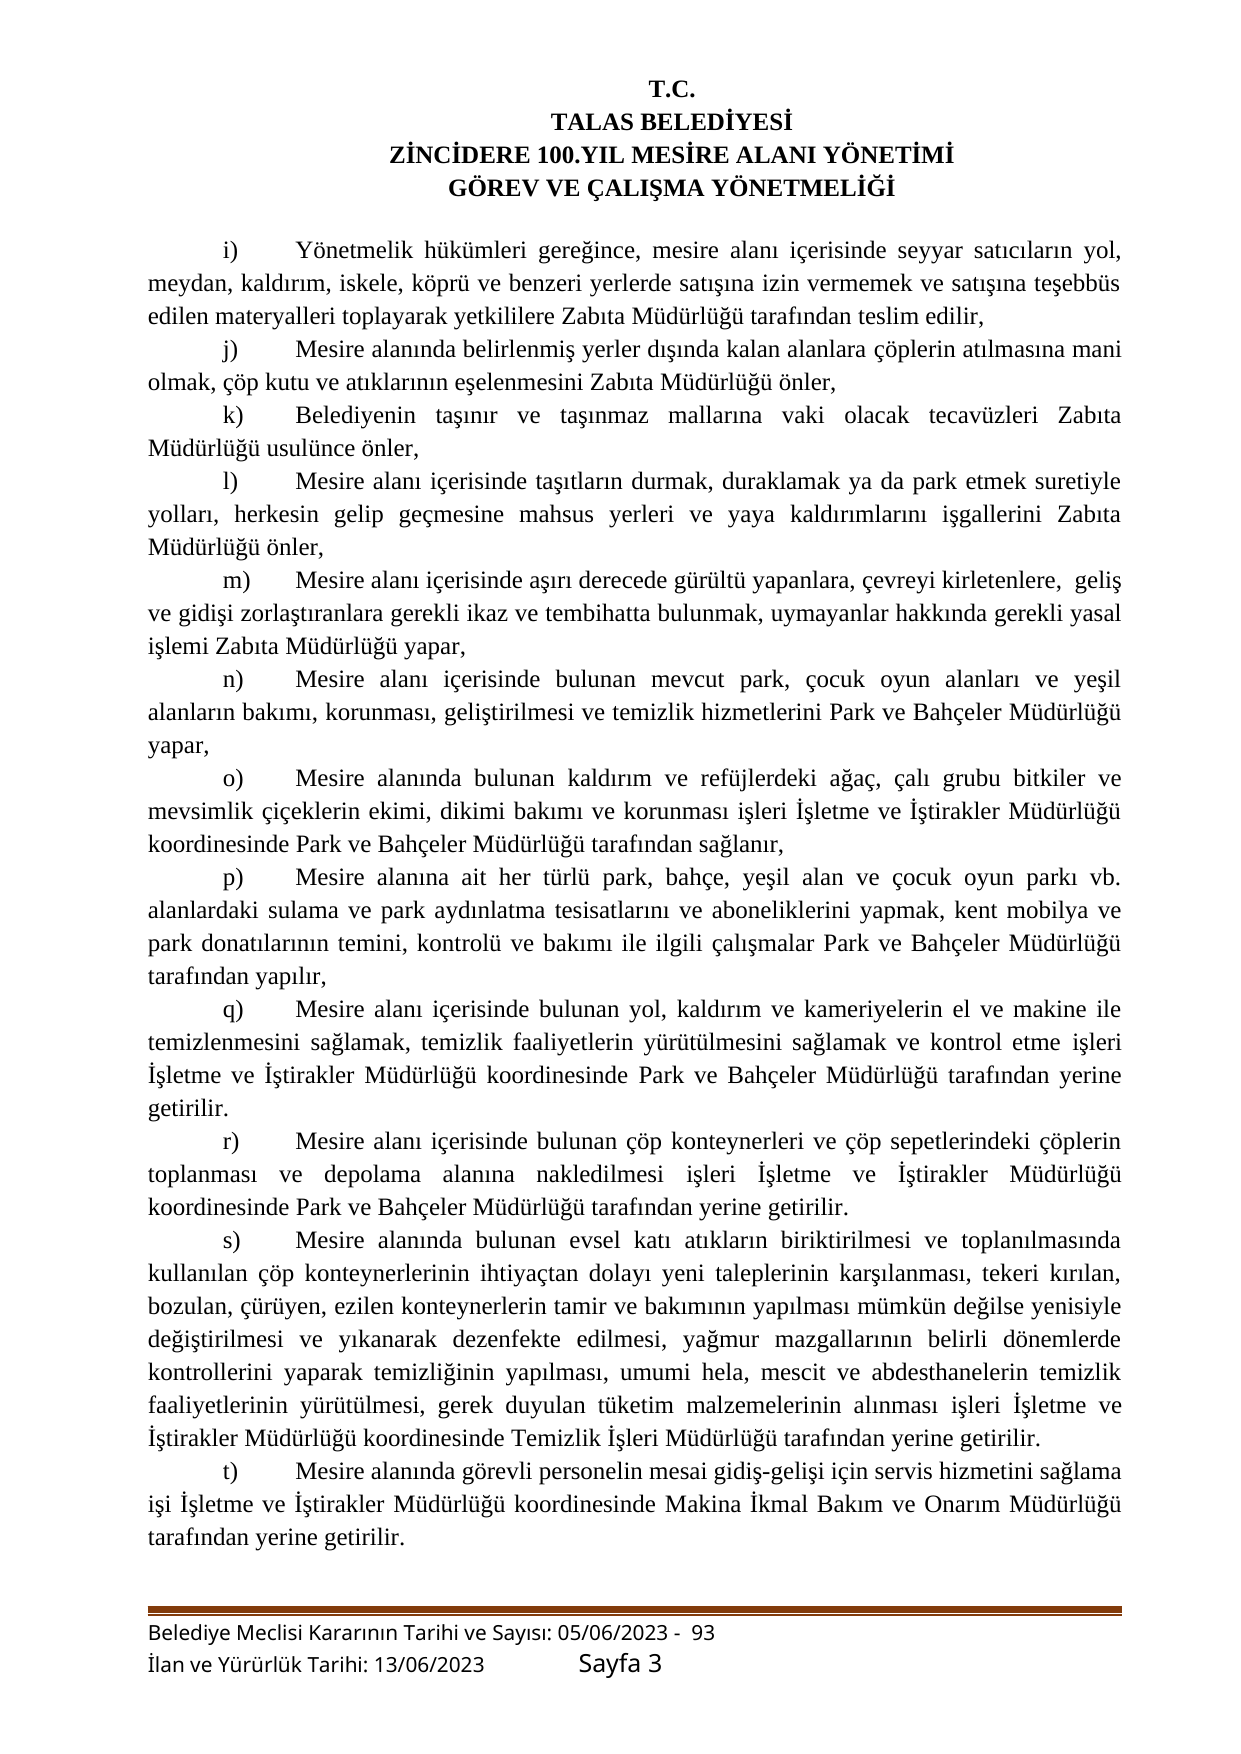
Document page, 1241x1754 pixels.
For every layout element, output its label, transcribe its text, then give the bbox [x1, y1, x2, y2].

list Belediyenin taşınır ve taşınmaz mallarına vaki olacak tecavüzleri Zabıta Müdürlüğü usulünce önler, [148, 400, 1122, 462]
list Mesire alanı içerisinde bulunan çöp konteynerleri ve çöp sepetlerindeki çöplerin toplanması ve depolama alanına nakledilmesi işleri İşletme ve İştirakler Müdürlüğü koordinesinde Park ve Bahçeler Müdürlüğü tarafından yerine getirilir. [148, 1126, 1122, 1221]
list Yönetmelik hükümleri gereğince, mesire alanı içerisinde seyyar satıcıların yol, meydan, kaldırım, iskele, köprü ve benzeri yerlerde satışına izin vermemek ve satışına teşebbüs edilen materyalleri toplayarak yetkililere Zabıta Müdürlüğü tarafından teslim edilir, [148, 235, 1122, 329]
list Mesire alanında görevli personelin mesai gidiş-gelişi için servis hizmetini sağlama işi İşletme ve İştirakler Müdürlüğü koordinesinde Makina İkmal Bakım ve Onarım Müdürlüğü tarafından yerine getirilir. [148, 1456, 1122, 1551]
list Mesire alanı içerisinde bulunan yol, kaldırım ve kameriyelerin el ve makine ile temizlenmesini sağlamak, temizlik faaliyetlerin yürütülmesini sağlamak ve kontrol etme işleri İşletme ve İştirakler Müdürlüğü koordinesinde Park ve Bahçeler Müdürlüğü tarafından yerine getirilir. [148, 994, 1122, 1122]
list Mesire alanında belirlenmiş yerler dışında kalan alanlara çöplerin atılmasına mani olmak, çöp kutu ve atıklarının eşelenmesini Zabıta Müdürlüğü önler, [148, 334, 1122, 396]
list Mesire alanında bulunan kaldırım ve refüjlerdeki ağaç, çalı grubu bitkiler ve mevsimlik çiçeklerin ekimi, dikimi bakımı ve korunması işleri İşletme ve İştirakler Müdürlüğü koordinesinde Park ve Bahçeler Müdürlüğü tarafından sağlanır, [148, 763, 1122, 858]
list Mesire alanı içerisinde taşıtların durmak, duraklamak ya da park etmek suretiyle yolları, herkesin gelip geçmesine mahsus yerleri ve yaya kaldırımlarını işgallerini Zabıta Müdürlüğü önler, [148, 466, 1122, 561]
list Mesire alanı içerisinde bulunan mevcut park, çocuk oyun alanları ve yeşil alanların bakımı, korunması, geliştirilmesi ve temizlik hizmetlerini Park ve Bahçeler Müdürlüğü yapar, [148, 664, 1122, 759]
list Mesire alanı içerisinde aşırı derecede gürültü yapanlara, çevreyi kirletenlere, geliş ve gidişi zorlaştıranlara gerekli ikaz ve tembihatta bulunmak, uymayanlar hakkında gerekli yasal işlemi Zabıta Müdürlüğü yapar, [148, 565, 1122, 660]
list Mesire alanında bulunan evsel katı atıkların biriktirilmesi ve toplanılmasında kullanılan çöp konteynerlerinin ihtiyaçtan dolayı yeni taleplerinin karşılanması, tekeri kırılan, bozulan, çürüyen, ezilen konteynerlerin tamir ve bakımının yapılması mümkün değilse yenisiyle değiştirilmesi ve yıkanarak dezenfekte edilmesi, yağmur mazgallarının belirli dönemlerde kontrollerini yaparak temizliğinin yapılması, umumi hela, mescit ve abdesthanelerin temizlik faaliyetlerinin yürütülmesi, gerek duyulan tüketim malzemelerinin alınması işleri İşletme ve İştirakler Müdürlüğü koordinesinde Temizlik İşleri Müdürlüğü tarafından yerine getirilir. [148, 1225, 1122, 1452]
list Mesire alanına ait her türlü park, bahçe, yeşil alan ve çocuk oyun parkı vb. alanlardaki sulama ve park aydınlatma tesisatlarını ve aboneliklerini yapmak, kent mobilya ve park donatılarının temini, kontrolü ve bakımı ile ilgili çalışmalar Park ve Bahçeler Müdürlüğü tarafından yapılır, [148, 862, 1122, 990]
